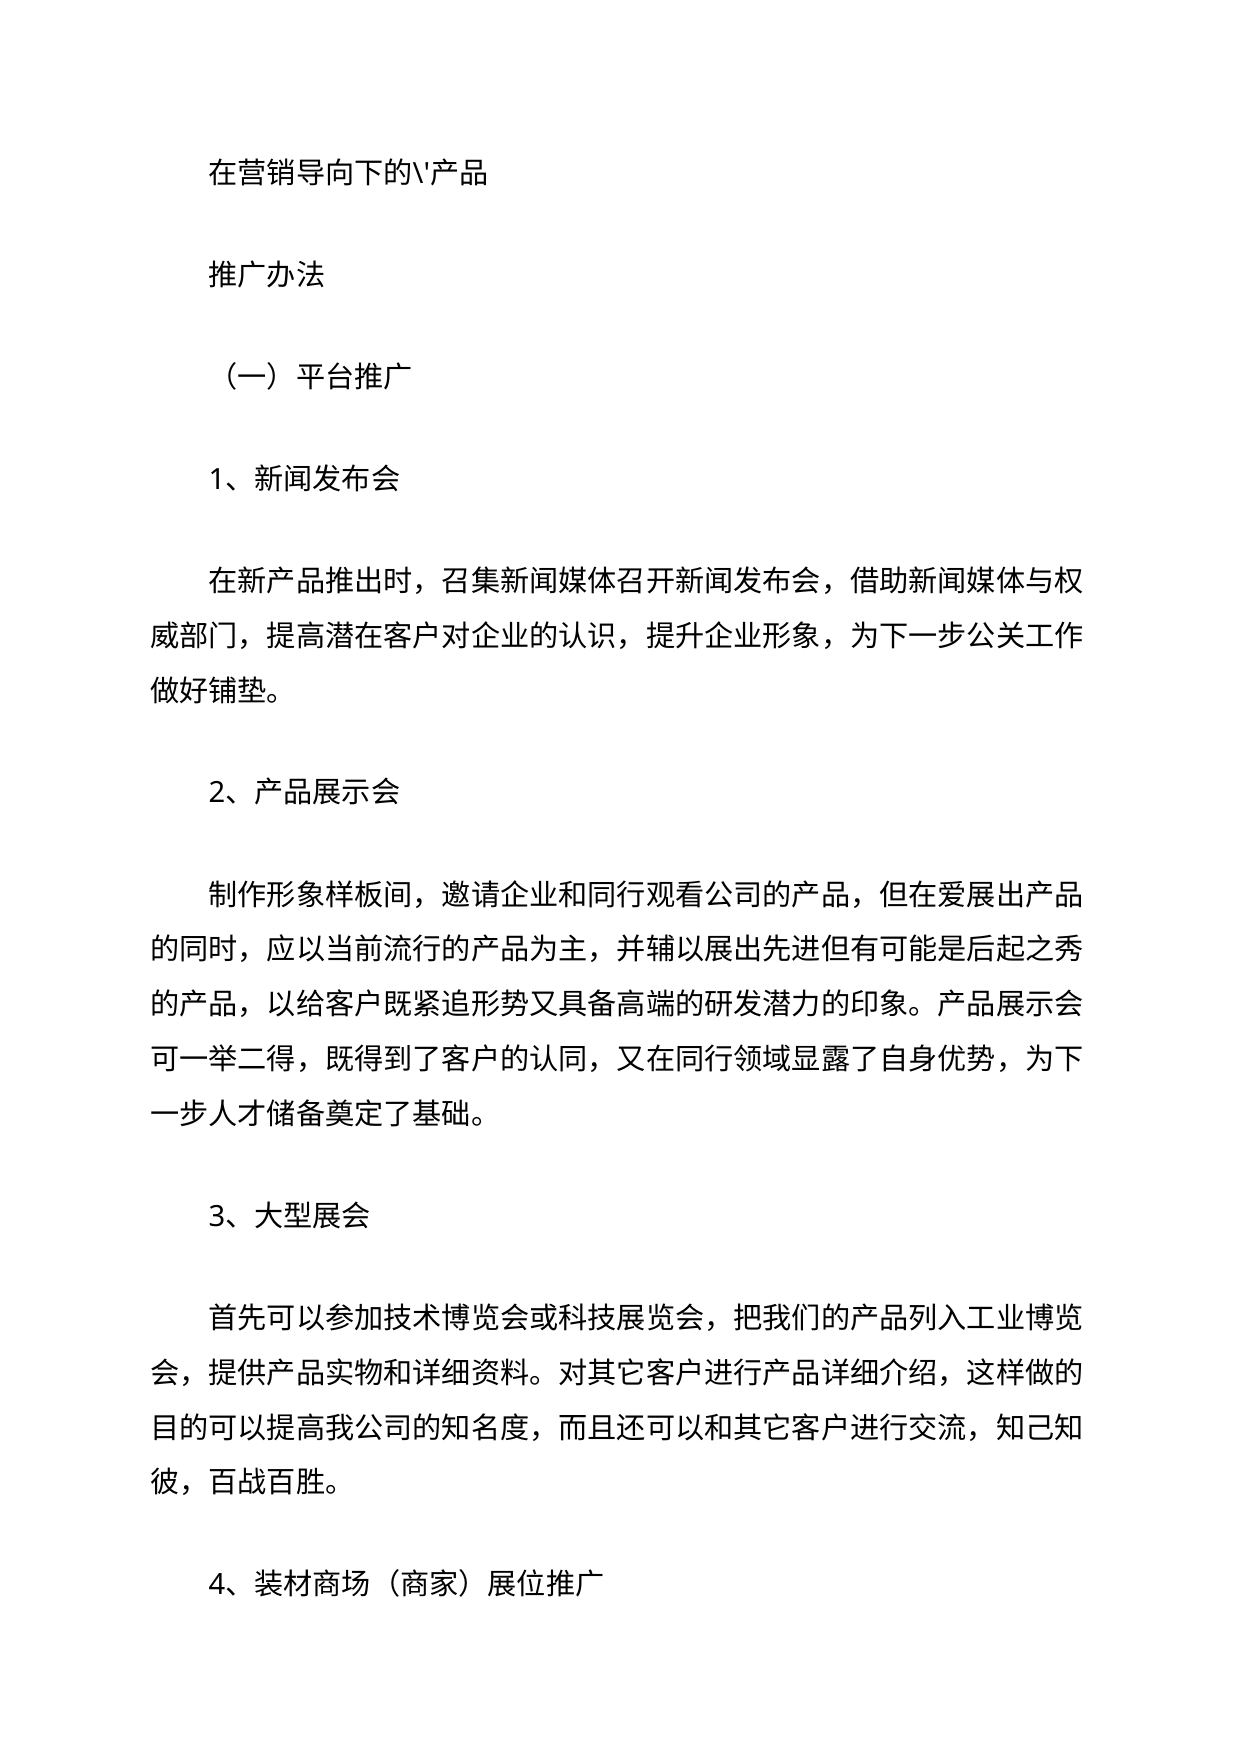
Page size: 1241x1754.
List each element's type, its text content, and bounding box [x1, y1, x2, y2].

text 4、装材商场（商家）展位推广 [150, 1561, 1090, 1603]
text 在新产品推出时，召集新闻媒体召开新闻发布会，借助新闻媒体与权威部门，提高潜在客户对企业的认识，提升企业形象，为下一步公关工作做好铺垫。 [150, 557, 1090, 709]
text 首先可以参加技术博览会或科技展览会，把我们的产品列入工业博览会，提供产品实物和详细资料。对其它客户进行产品详细介绍，这样做的目的可以提高我公司的知名度，而且还可以和其它客户进行交流，知己知彼，百战百胜。 [150, 1294, 1090, 1501]
text 在营销导向下的\'产品 [150, 150, 1090, 192]
text 制作形象样板间，邀请企业和同行观看公司的产品，但在爱展出产品的同时，应以当前流行的产品为主，并辅以展出先进但有可能是后起之秀的产品，以给客户既紧追形势又具备高端的研发潜力的印象。产品展示会可一举二得，既得到了客户的认同，又在同行领域显露了自身优势，为下一步人才储备奠定了基础。 [150, 871, 1090, 1133]
text 2、产品展示会 [150, 769, 1090, 811]
text 1、新闻发布会 [150, 456, 1090, 498]
text 3、大型展会 [150, 1192, 1090, 1235]
text （一）平台推广 [150, 354, 1090, 396]
text 推广办法 [150, 252, 1090, 294]
